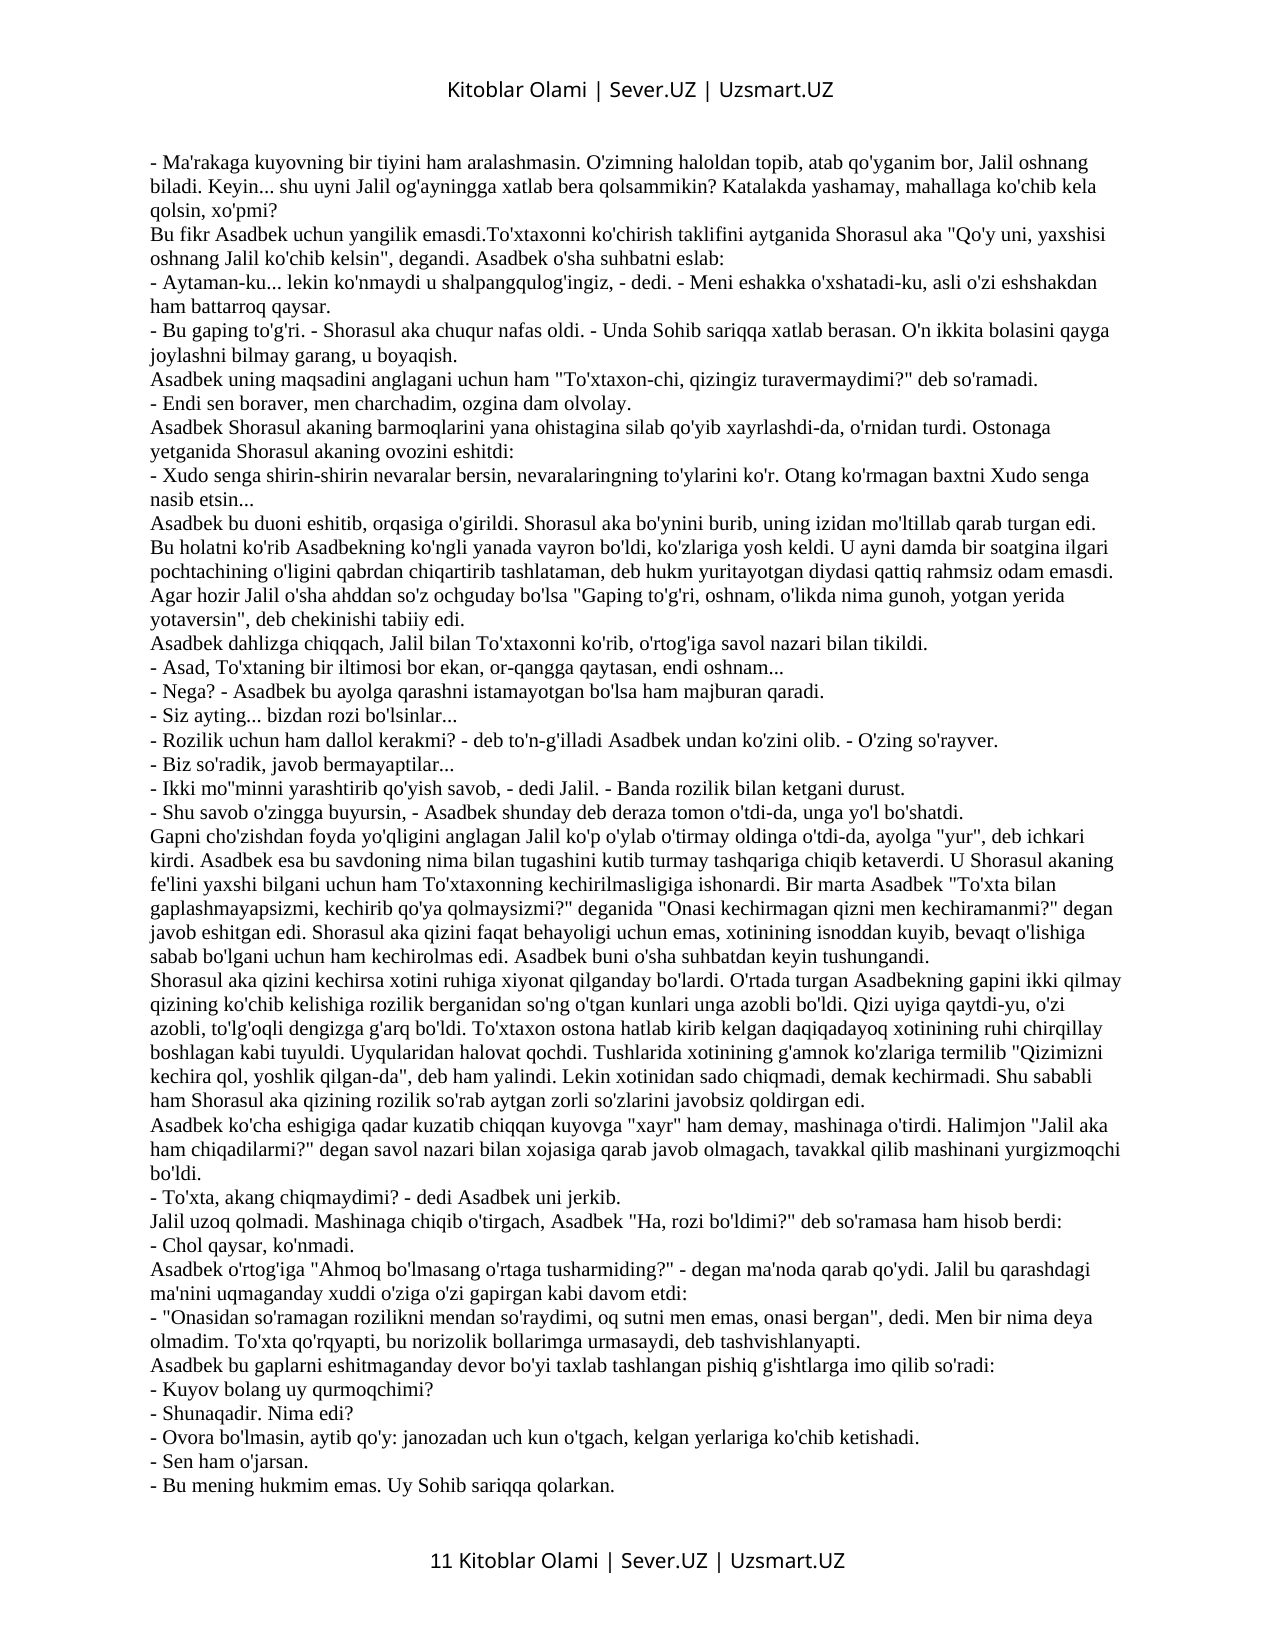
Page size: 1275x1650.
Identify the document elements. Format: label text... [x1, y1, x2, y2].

text Asadbek uning maqsadini anglagani uchun ham "To'xtaxon-chi, qizingiz turavermaydimi?" deb so'ramadi. [150, 367, 1125, 391]
text - Siz ayting... bizdan rozi bo'lsinlar... [150, 703, 1125, 727]
text Asadbek ko'cha eshigiga qadar kuzatib chiqqan kuyovga "xayr" ham demay, mashinaga o'tirdi. Halimjon "Jalil aka ham chiqadilarmi?" degan savol nazari bilan xojasiga qarab javob olmagach, tavakkal qilib mashinani yurgizmoqchi bo'ldi. [150, 1112, 1125, 1185]
text - Shunaqadir. Nima edi? [150, 1401, 1125, 1425]
text - Rozilik uchun ham dallol kerakmi? - deb to'n-g'illadi Asadbek undan ko'zini olib. - O'zing so'rayver. [150, 727, 1125, 752]
text Asadbek Shorasul akaning barmoqlarini yana ohistagina silab qo'yib xayrlashdi-da, o'rnidan turdi. Ostonaga yetganida Shorasul akaning ovozini eshitdi: [150, 415, 1125, 463]
text Asadbek dahlizga chiqqach, Jalil bilan To'xtaxonni ko'rib, o'rtog'iga savol nazari bilan tikildi. [150, 631, 1125, 655]
text - Endi sen boraver, men charchadim, ozgina dam olvolay. [150, 391, 1125, 415]
text - Kuyov bolang uy qurmoqchimi? [150, 1377, 1125, 1401]
text Asadbek bu duoni eshitib, orqasiga o'girildi. Shorasul aka bo'ynini burib, uning izidan mo'ltillab qarab turgan edi. Bu holatni ko'rib Asadbekning ko'ngli yanada vayron bo'ldi, ko'zlariga yosh keldi. U ayni damda bir soatgina ilgari pochtachining o'ligini qabrdan chiqartirib tashlataman, deb hukm yuritayotgan diydasi qattiq rahmsiz odam emasdi. Agar hozir Jalil o'sha ahddan so'z ochguday bo'lsa "Gaping to'g'ri, oshnam, o'likda nima gunoh, yotgan yerida yotaversin", deb chekinishi tabiiy edi. [150, 511, 1125, 631]
text - Sen ham o'jarsan. [150, 1449, 1125, 1473]
text Asadbek o'rtog'iga "Ahmoq bo'lmasang o'rtaga tusharmiding?" - degan ma'noda qarab qo'ydi. Jalil bu qarashdagi ma'nini uqmaganday xuddi o'ziga o'zi gapirgan kabi davom etdi: [150, 1257, 1125, 1305]
text - Shu savob o'zingga buyursin, - Asadbek shunday deb deraza tomon o'tdi-da, unga yo'l bo'shatdi. [150, 800, 1125, 824]
text Gapni cho'zishdan foyda yo'qligini anglagan Jalil ko'p o'ylab o'tirmay oldinga o'tdi-da, ayolga "yur", deb ichkari kirdi. Asadbek esa bu savdoning nima bilan tugashini kutib turmay tashqariga chiqib ketaverdi. U Shorasul akaning fe'lini yaxshi bilgani uchun ham To'xtaxonning kechirilmasligiga ishonardi. Bir marta Asadbek "To'xta bilan gaplashmayapsizmi, kechirib qo'ya qolmaysizmi?" deganida "Onasi kechirmagan qizni men kechiramanmi?" degan javob eshitgan edi. Shorasul aka qizini faqat behayoligi uchun emas, xotinining isnoddan kuyib, bevaqt o'lishiga sabab bo'lgani uchun ham kechirolmas edi. Asadbek buni o'sha suhbatdan keyin tushungandi. [150, 824, 1125, 968]
text Jalil uzoq qolmadi. Mashinaga chiqib o'tirgach, Asadbek "Ha, rozi bo'ldimi?" deb so'ramasa ham hisob berdi: [150, 1209, 1125, 1233]
text - Ovora bo'lmasin, aytib qo'y: janozadan uch kun o'tgach, kelgan yerlariga ko'chib ketishadi. [150, 1425, 1125, 1449]
text Bu fikr Asadbek uchun yangilik emasdi.To'xtaxonni ko'chirish taklifini aytganida Shorasul aka "Qo'y uni, yaxshisi oshnang Jalil ko'chib kelsin", degandi. Asadbek o'sha suhbatni eslab: [150, 222, 1125, 270]
text - Bu mening hukmim emas. Uy Sohib sariqqa qolarkan. [150, 1473, 1125, 1497]
text - Ikki mo''minni yarashtirib qo'yish savob, - dedi Jalil. - Banda rozilik bilan ketgani durust. [150, 776, 1125, 800]
text Asadbek bu gaplarni eshitmaganday devor bo'yi taxlab tashlangan pishiq g'ishtlarga imo qilib so'radi: [150, 1353, 1125, 1377]
text - Bu gaping to'g'ri. - Shorasul aka chuqur nafas oldi. - Unda Sohib sariqqa xatlab berasan. O'n ikkita bolasini qayga joylashni bilmay garang, u boyaqish. [150, 318, 1125, 367]
text - Nega? - Asadbek bu ayolga qarashni istamayotgan bo'lsa ham majburan qaradi. [150, 679, 1125, 703]
text - Xudo senga shirin-shirin nevaralar bersin, nevaralaringning to'ylarini ko'r. Otang ko'rmagan baxtni Xudo senga nasib etsin... [150, 463, 1125, 511]
text Shorasul aka qizini kechirsa xotini ruhiga xiyonat qilganday bo'lardi. O'rtada turgan Asadbekning gapini ikki qilmay qizining ko'chib kelishiga rozilik berganidan so'ng o'tgan kunlari unga azobli bo'ldi. Qizi uyiga qaytdi-yu, o'zi azobli, to'lg'oqli dengizga g'arq bo'ldi. To'xtaxon ostona hatlab kirib kelgan daqiqadayoq xotinining ruhi chirqillay boshlagan kabi tuyuldi. Uyqularidan halovat qochdi. Tushlarida xotinining g'amnok ko'zlariga termilib "Qizimizni kechira qol, yoshlik qilgan-da", deb ham yalindi. Lekin xotinidan sado chiqmadi, demak kechirmadi. Shu sababli ham Shorasul aka qizining rozilik so'rab aytgan zorli so'zlarini javobsiz qoldirgan edi. [150, 968, 1125, 1112]
text - Biz so'radik, javob bermayaptilar... [150, 752, 1125, 776]
text - Chol qaysar, ko'nmadi. [150, 1233, 1125, 1257]
text - Ma'rakaga kuyovning bir tiyini ham aralashmasin. O'zimning haloldan topib, atab qo'yganim bor, Jalil oshnang biladi. Keyin... shu uyni Jalil og'ayningga xatlab bera qolsammikin? Katalakda yashamay, mahallaga ko'chib kela qolsin, xo'pmi? [150, 150, 1125, 222]
text - To'xta, akang chiqmaydimi? - dedi Asadbek uni jerkib. [150, 1185, 1125, 1209]
text - Asad, To'xtaning bir iltimosi bor ekan, or-qangga qaytasan, endi oshnam... [150, 655, 1125, 679]
text - Aytaman-ku... lekin ko'nmaydi u shalpangqulog'ingiz, - dedi. - Meni eshakka o'xshatadi-ku, asli o'zi eshshakdan ham battarroq qaysar. [150, 270, 1125, 318]
text - "Onasidan so'ramagan rozilikni mendan so'raydimi, oq sutni men emas, onasi bergan", dedi. Men bir nima deya olmadim. To'xta qo'rqyapti, bu norizolik bollarimga urmasaydi, deb tashvishlanyapti. [150, 1305, 1125, 1353]
